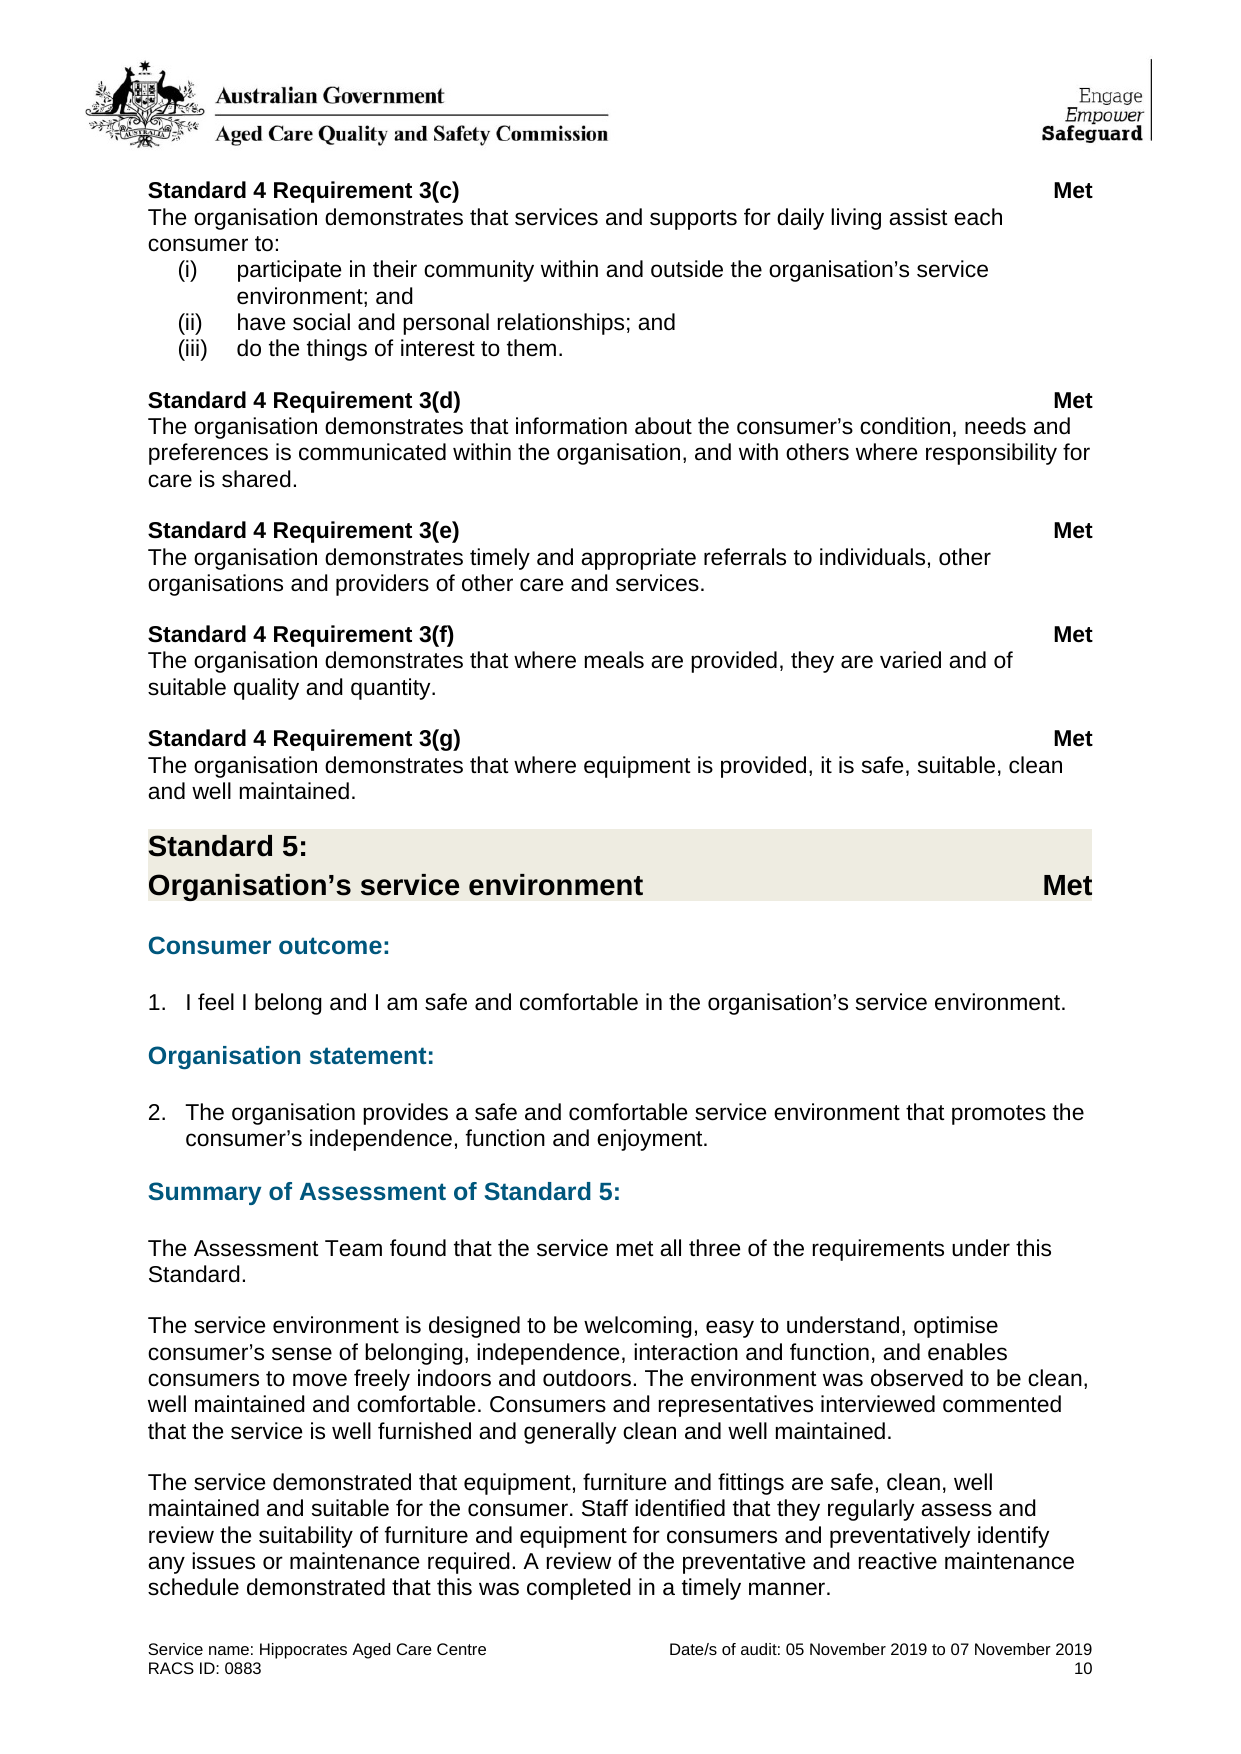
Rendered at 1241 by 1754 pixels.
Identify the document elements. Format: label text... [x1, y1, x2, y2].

subtitle Summary of Assessment of Standard 5: [148, 1176, 1092, 1205]
subtitle Organisation statement: [148, 1041, 1092, 1069]
text The organisation demonstrates that services and supports for daily living assist each consumer to: [148, 203, 1092, 256]
subtitle Standard 4 Requirement 3(f) Met [148, 621, 1092, 647]
list I feel I belong and I am safe and comfortable in the organisation’s service environment. [148, 989, 1092, 1016]
list The organisation provides a safe and comfortable service environment that promotes the consumer’s independence, function and enjoyment. [148, 1099, 1092, 1151]
list do the things of interest to them. [177, 335, 1092, 362]
picture [0, 0, 1240, 169]
text The service environment is designed to be welcoming, easy to understand, optimise consumer’s sense of belonging, independence, interaction and function, and enables consumers to move freely indoors and outdoors. The environment was observed to be clean, well maintained and comfortable. Consumers and representatives interviewed commented that the service is well furnished and generally clean and well maintained. [148, 1312, 1092, 1444]
subtitle Standard 5: Organisation’s service environment Met [148, 829, 1092, 901]
text The service demonstrated that equipment, furniture and fittings are safe, clean, well maintained and suitable for the consumer. Staff identified that they regularly assess and review the suitability of furniture and equipment for consumers and preventatively identify any issues or maintenance required. A review of the preventative and reactive maintenance schedule demonstrated that this was completed in a timely manner. [148, 1469, 1092, 1601]
text The Assessment Team found that the service met all three of the requirements under this Standard. [148, 1234, 1092, 1287]
subtitle Standard 4 Requirement 3(c) Met [148, 177, 1092, 203]
list participate in their community within and outside the organisation’s service environment; and [177, 256, 1092, 309]
subtitle Standard 4 Requirement 3(g) Met [148, 725, 1092, 752]
text The organisation demonstrates that where equipment is provided, it is safe, suitable, clean and well maintained. [148, 752, 1092, 804]
subtitle Standard 4 Requirement 3(e) Met [148, 517, 1092, 543]
list have social and personal relationships; and [177, 309, 1092, 335]
text The organisation demonstrates timely and appropriate referrals to individuals, other organisations and providers of other care and services. [148, 543, 1092, 596]
text The organisation demonstrates that information about the consumer’s condition, needs and preferences is communicated within the organisation, and with others where responsibility for care is shared. [148, 413, 1092, 492]
text The organisation demonstrates that where meals are provided, they are varied and of suitable quality and quantity. [148, 647, 1092, 700]
subtitle Standard 4 Requirement 3(d) Met [148, 387, 1092, 413]
subtitle Consumer outcome: [148, 931, 1092, 960]
